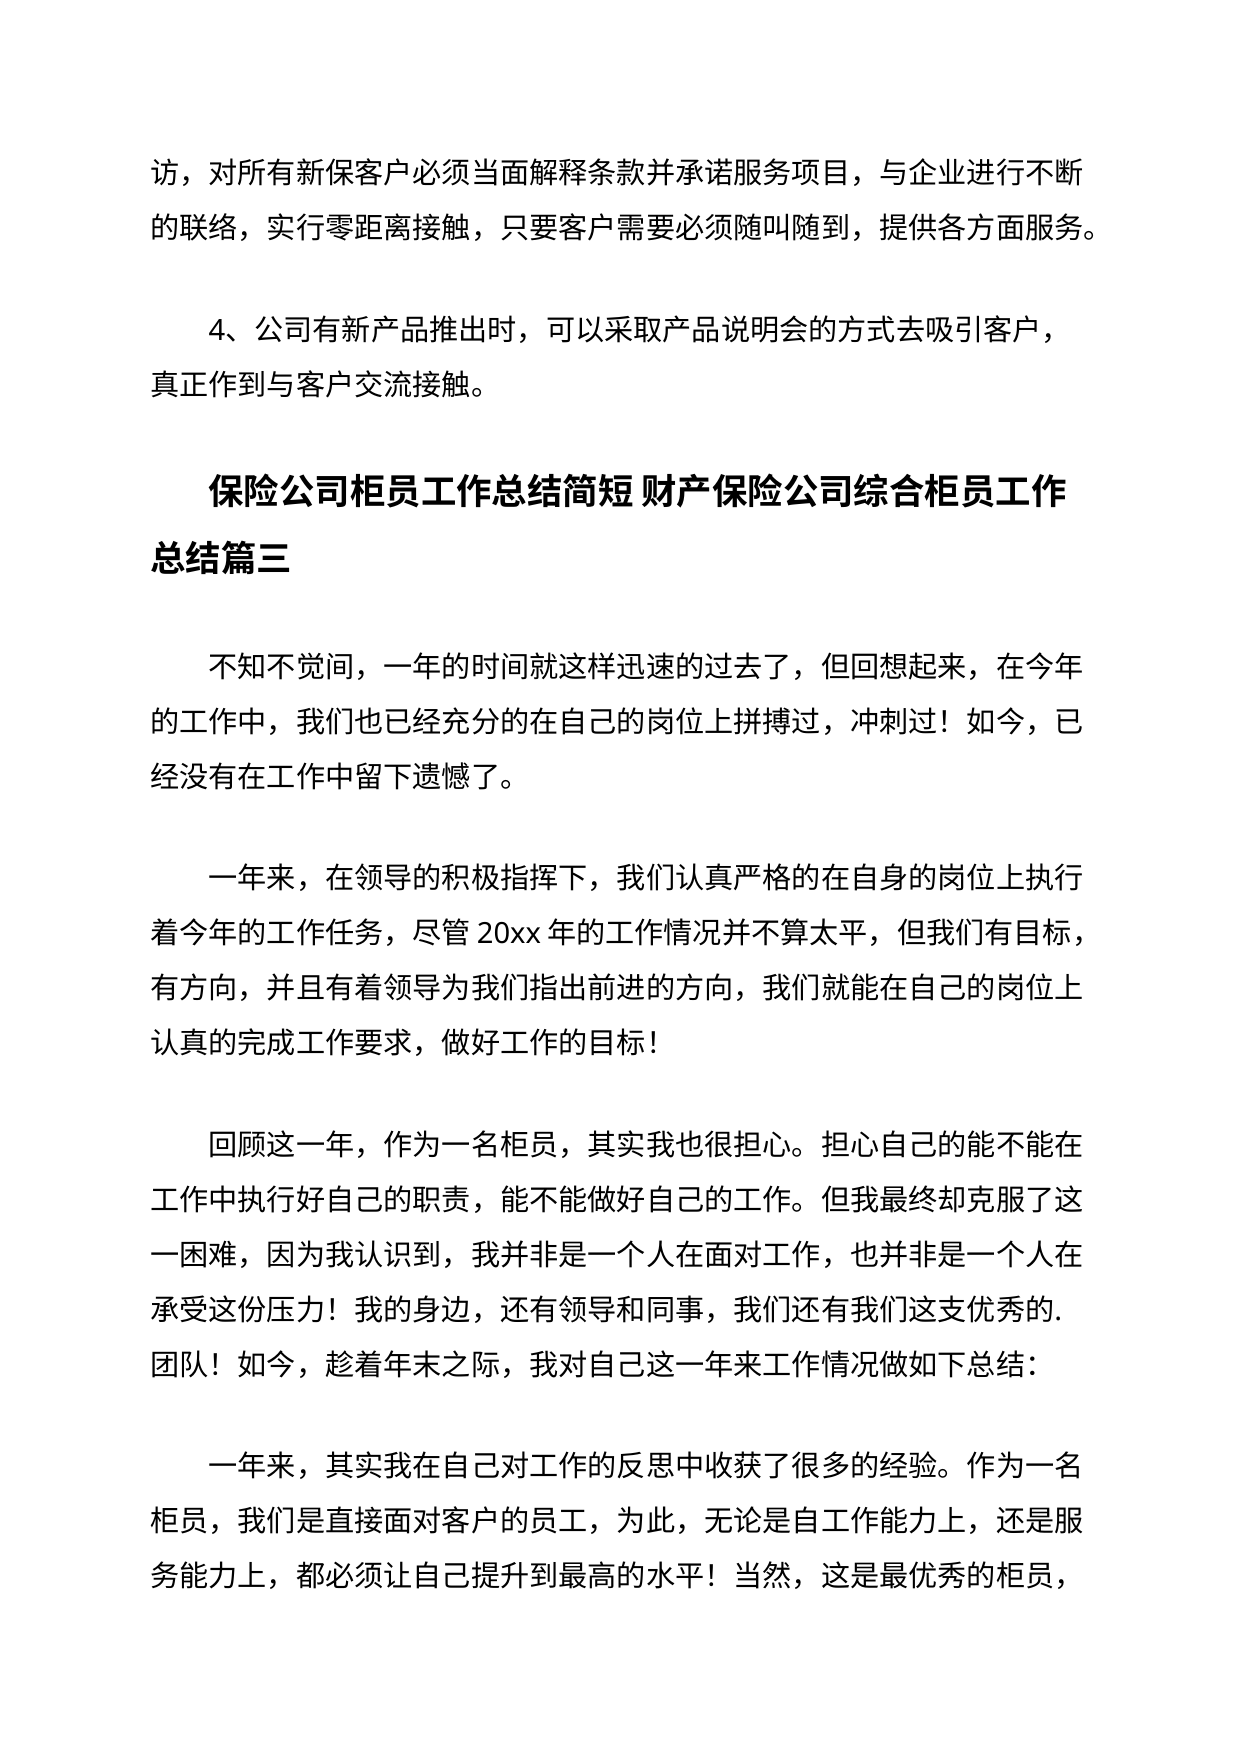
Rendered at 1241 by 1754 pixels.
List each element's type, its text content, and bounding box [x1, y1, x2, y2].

text 回顾这一年，作为一名柜员，其实我也很担心。担心自己的能不能在工作中执行好自己的职责，能不能做好自己的工作。但我最终却克服了这一困难，因为我认识到，我并非是一个人在面对工作，也并非是一个人在承受这份压力！我的身边，还有领导和同事，我们还有我们这支优秀的.团队！如今，趁着年末之际，我对自己这一年来工作情况做如下总结： [150, 1122, 1090, 1383]
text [150, 150, 1090, 247]
text 一年来，在领导的积极指挥下，我们认真严格的在自身的岗位上执行着今年的工作任务，尽管20xx年的工作情况并不算太平，但我们有目标，有方向，并且有着领导为我们指出前进的方向，我们就能在自己的岗位上认真的完成工作要求，做好工作的目标！ [150, 855, 1090, 1062]
text 保险公司柜员工作总结简短 财产保险公司综合柜员工作总结篇三 [150, 463, 1090, 581]
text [150, 1443, 1090, 1595]
text 不知不觉间，一年的时间就这样迅速的过去了，但回想起来，在今年的工作中，我们也已经充分的在自己的岗位上拼搏过，冲刺过！如今，已经没有在工作中留下遗憾了。 [150, 643, 1090, 796]
text 4、公司有新产品推出时，可以采取产品说明会的方式去吸引客户，真正作到与客户交流接触。 [150, 307, 1090, 404]
